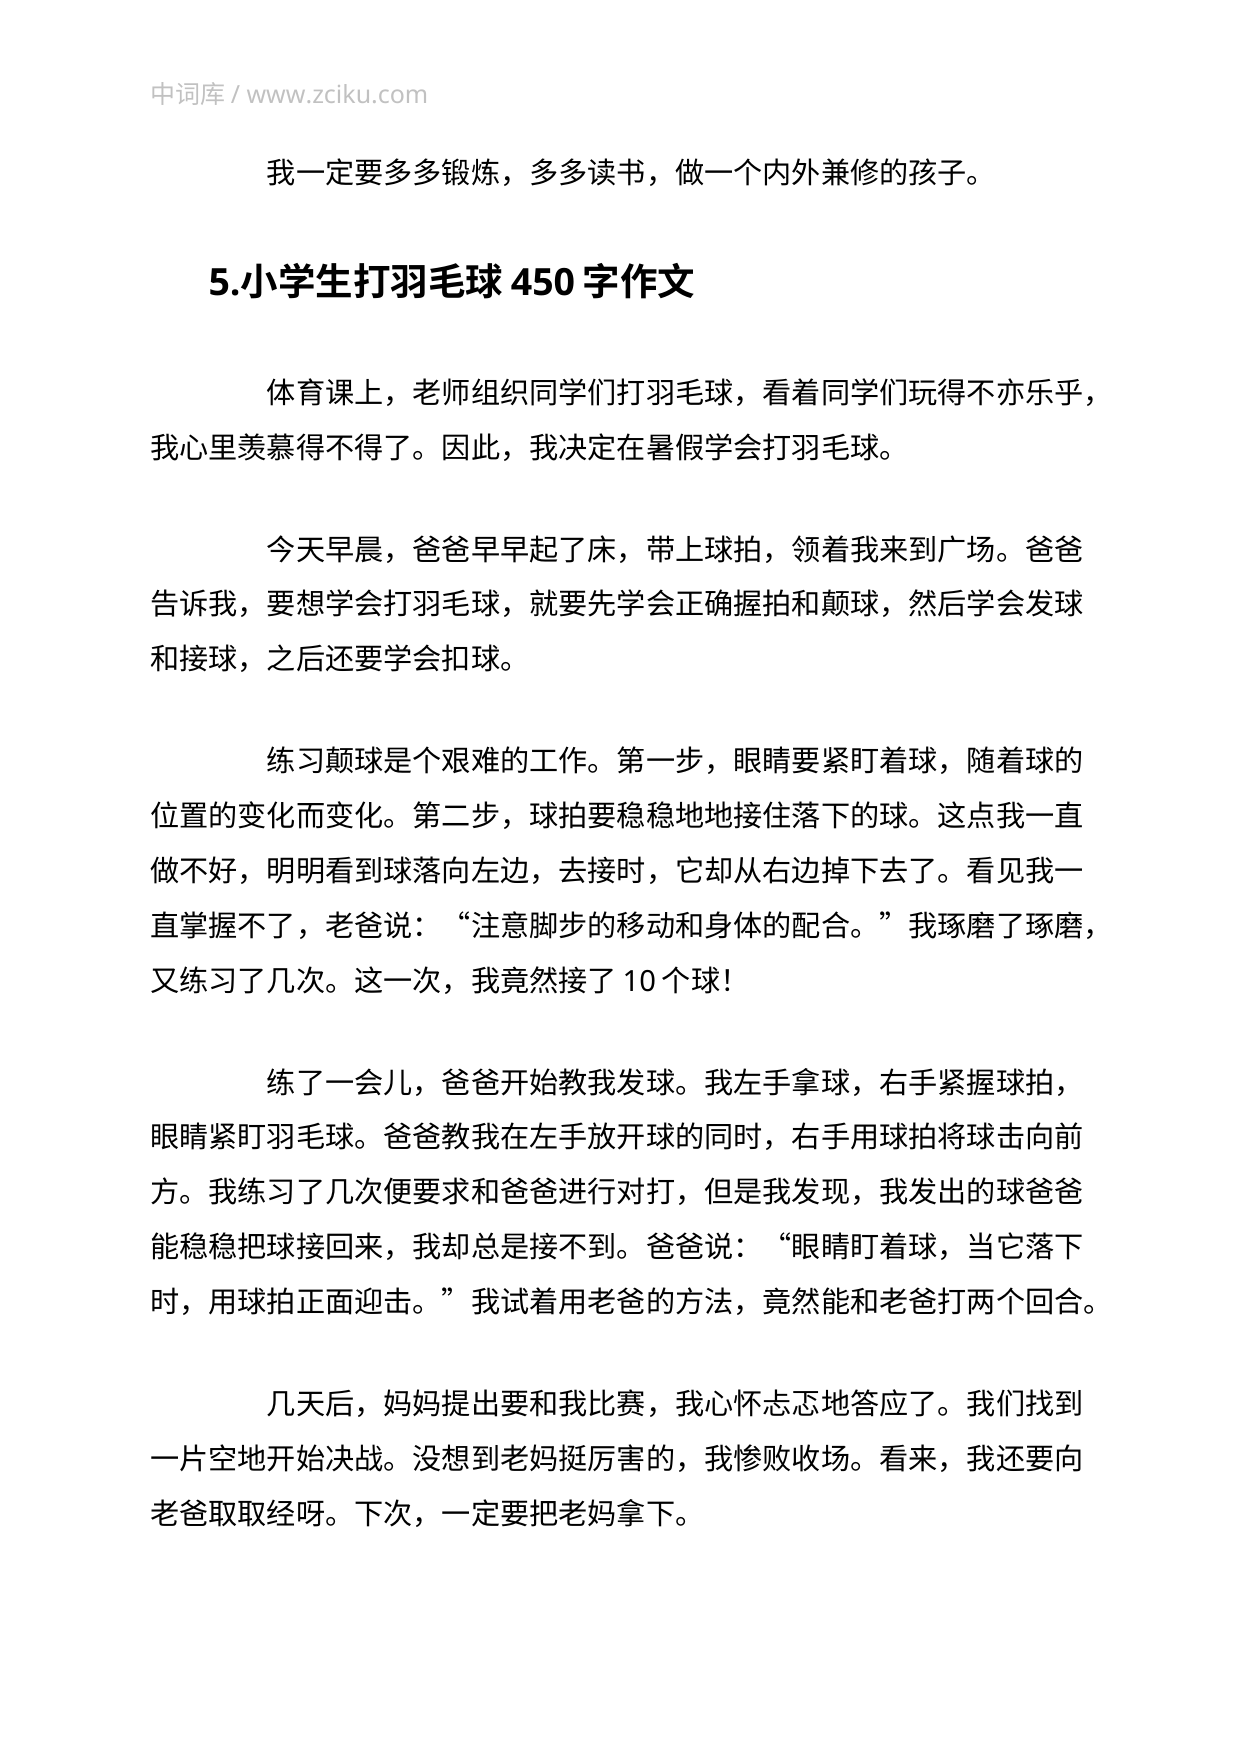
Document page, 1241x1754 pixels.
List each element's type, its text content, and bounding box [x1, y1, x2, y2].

text 体育课上，老师组织同学们打羽毛球，看着同学们玩得不亦乐乎，我心里羡慕得不得了。因此，我决定在暑假学会打羽毛球。 [150, 369, 1090, 467]
text 练习颠球是个艰难的工作。第一步，眼睛要紧盯着球，随着球的位置的变化而变化。第二步，球拍要稳稳地地接住落下的球。这点我一直做不好，明明看到球落向左边，去接时，它却从右边掉下去了。看见我一直掌握不了，老爸说：“注意脚步的移动和身体的配合。”我琢磨了琢磨，又练习了几次。这一次，我竟然接了10个球！ [150, 738, 1090, 999]
text 我一定要多多锻炼，多多读书，做一个内外兼修的孩子。 [150, 150, 1090, 192]
text 几天后，妈妈提出要和我比赛，我心怀忐忑地答应了。我们找到一片空地开始决战。没想到老妈挺厉害的，我惨败收场。看来，我还要向老爸取取经呀。下次，一定要把老妈拿下。 [150, 1381, 1090, 1533]
text 5.小学生打羽毛球450字作文 [150, 252, 1090, 306]
text 今天早晨，爸爸早早起了床，带上球拍，领着我来到广场。爸爸告诉我，要想学会打羽毛球，就要先学会正确握拍和颠球，然后学会发球和接球，之后还要学会扣球。 [150, 526, 1090, 678]
text 练了一会儿，爸爸开始教我发球。我左手拿球，右手紧握球拍，眼睛紧盯羽毛球。爸爸教我在左手放开球的同时，右手用球拍将球击向前方。我练习了几次便要求和爸爸进行对打，但是我发现，我发出的球爸爸能稳稳把球接回来，我却总是接不到。爸爸说：“眼睛盯着球，当它落下时，用球拍正面迎击。”我试着用老爸的方法，竟然能和老爸打两个回合。 [150, 1059, 1090, 1321]
